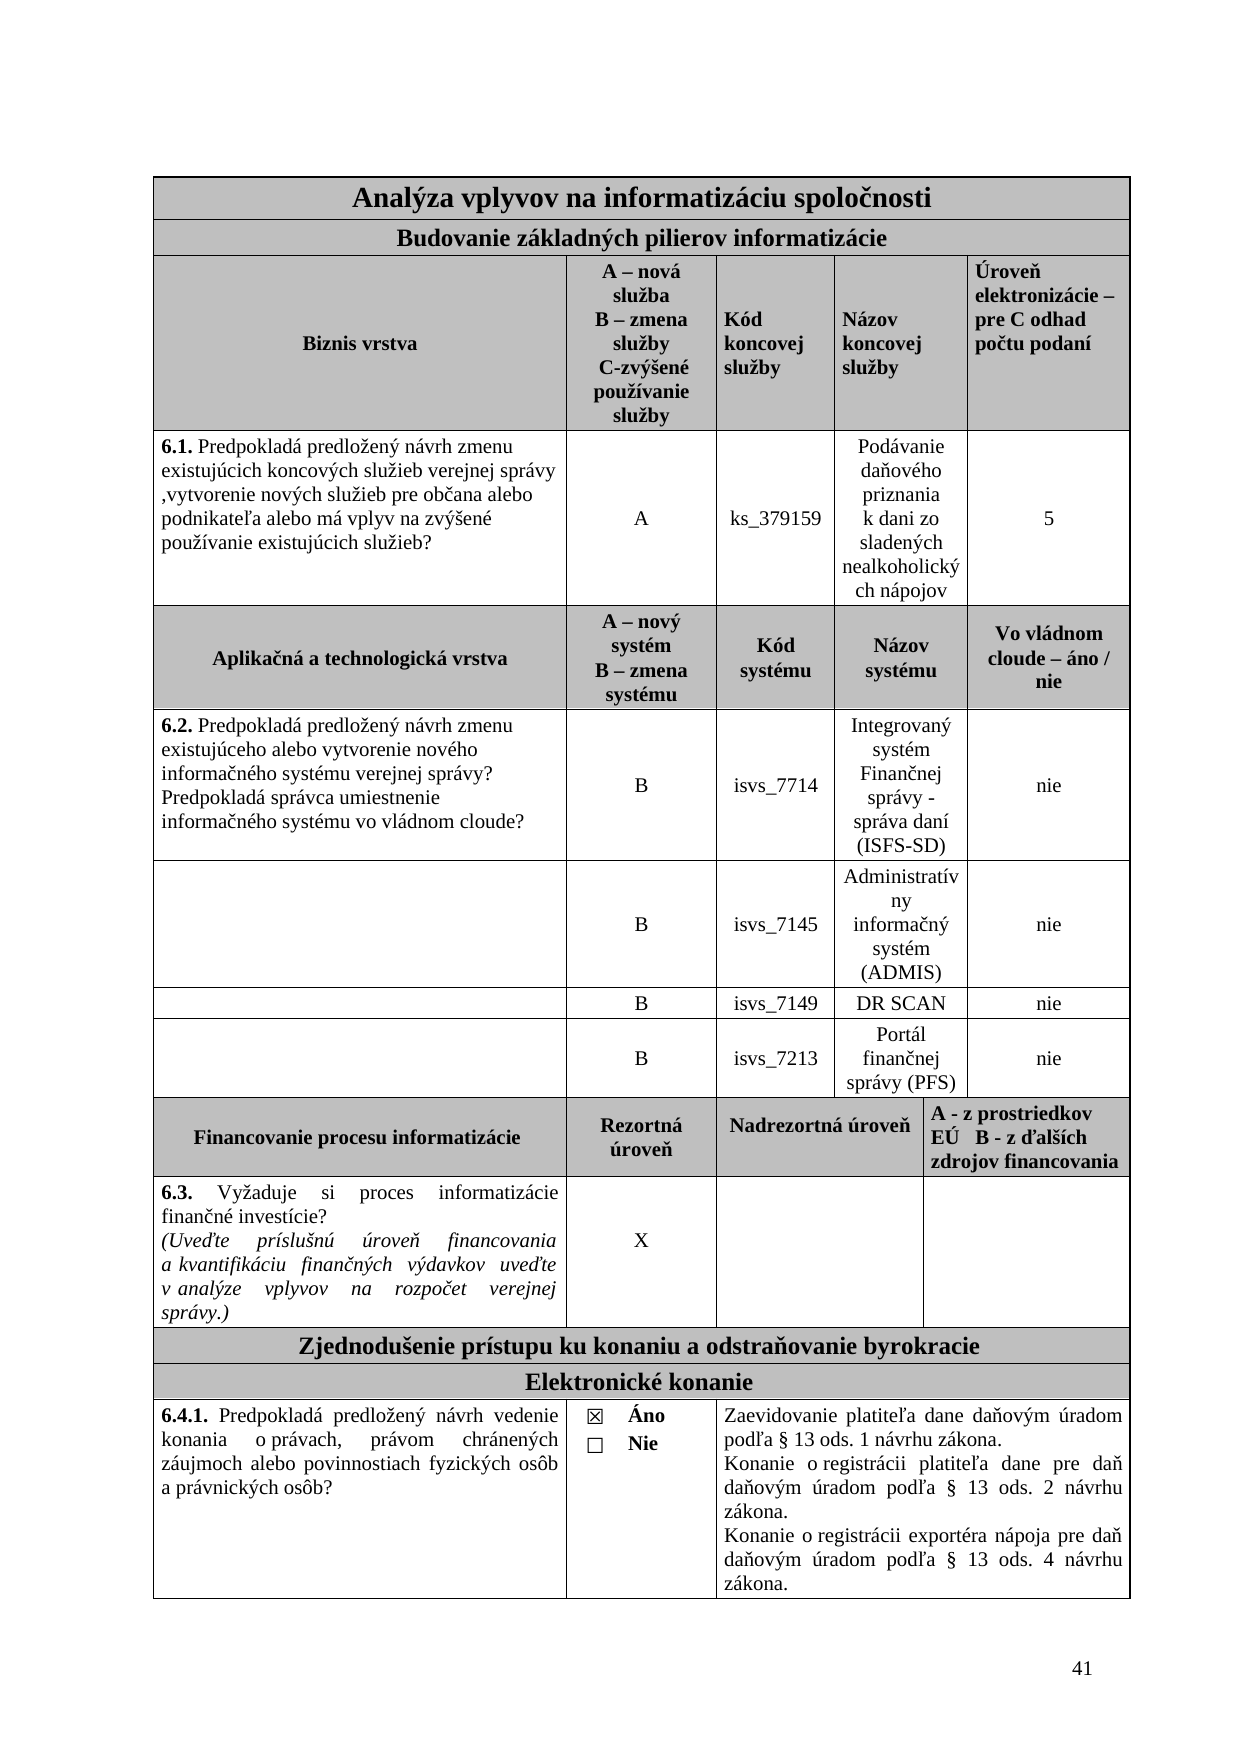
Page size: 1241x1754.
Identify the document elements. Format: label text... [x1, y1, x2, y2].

table_cell [924, 1177, 1129, 1327]
table_cell [717, 1177, 923, 1327]
table_cell Administratívny informačný systém (ADMIS) [835, 861, 967, 987]
table_cell 6.2. Predpokladá predložený návrh zmenu existujúceho alebo vytvorenie nového informačného systému verejnej správy? Predpokladá správca umiestnenie informačného systému vo vládnom cloude? [154, 710, 566, 860]
table_cell 6.3. Vyžaduje si proces informatizácie finančné investície? (Uveďte príslušnú úroveň financovania a kvantifikáciu finančných výdavkov uveďte v analýze vplyvov na rozpočet verejnej správy.) [154, 1177, 566, 1327]
table_cell Rezortná úroveň [567, 1098, 716, 1176]
table_cell B [567, 988, 716, 1018]
table_cell [154, 861, 566, 987]
table_cell A [567, 431, 716, 605]
table_cell isvs_7145 [717, 861, 834, 987]
table_cell Aplikačná a technologická vrstva [154, 606, 566, 708]
table_cell isvs_7714 [717, 710, 834, 860]
table_cell A - z prostriedkov EÚ B - z ďalších zdrojov financovania [924, 1098, 1129, 1176]
table_cell B [567, 710, 716, 860]
table_cell Integrovaný systém Finančnej správy - správa daní (ISFS-SD) [835, 710, 967, 860]
table_cell [154, 1019, 566, 1097]
table_cell nie [968, 988, 1129, 1018]
table_cell Elektronické konanie [154, 1364, 1129, 1398]
table_cell Názov systému [835, 606, 967, 708]
table_cell Financovanie procesu informatizácie [154, 1098, 566, 1176]
table_cell Budovanie základných pilierov informatizácie [154, 220, 1129, 255]
table_cell nie [968, 1019, 1129, 1097]
table_cell isvs_7149 [717, 988, 834, 1018]
table_cell nie [968, 861, 1129, 987]
table_cell Nadrezortná úroveň [717, 1098, 923, 1176]
table_cell nie [968, 710, 1129, 860]
table_cell Biznis vrstva [154, 256, 566, 430]
table_cell [567, 1400, 716, 1598]
table_cell B [567, 861, 716, 987]
table_cell Zjednodušenie prístupu ku konaniu a odstraňovanie byrokracie [154, 1328, 1129, 1363]
table_cell A – nový systém B – zmena systému [567, 606, 716, 708]
table_cell Kód koncovej služby [717, 256, 834, 430]
table_cell Kód systému [717, 606, 834, 708]
table_header Analýza vplyvov na informatizáciu spoločnosti [154, 178, 1129, 219]
table_cell Názov koncovej služby [835, 256, 967, 430]
table_cell ks_379159 [717, 431, 834, 605]
table_cell Portál finančnej správy (PFS) [835, 1019, 967, 1097]
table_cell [154, 1400, 566, 1598]
table_cell [154, 988, 566, 1018]
table_cell Úroveň elektronizácie – pre C odhad počtu podaní [968, 256, 1129, 430]
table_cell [717, 1400, 1129, 1598]
table_cell X [567, 1177, 716, 1327]
table_cell A – nová služba B – zmena služby C-zvýšené používanie služby [567, 256, 716, 430]
table_cell Vo vládnom cloude – áno / nie [968, 606, 1129, 708]
table_cell isvs_7213 [717, 1019, 834, 1097]
table_cell 5 [968, 431, 1129, 605]
table_cell 6.1. Predpokladá predložený návrh zmenu existujúcich koncových služieb verejnej správy ,vytvorenie nových služieb pre občana alebo podnikateľa alebo má vplyv na zvýšené používanie existujúcich služieb? [154, 431, 566, 605]
table_cell B [567, 1019, 716, 1097]
table_cell Podávanie daňového priznania k dani zo sladených nealkoholických nápojov [835, 431, 967, 605]
table_cell DR SCAN [835, 988, 967, 1018]
